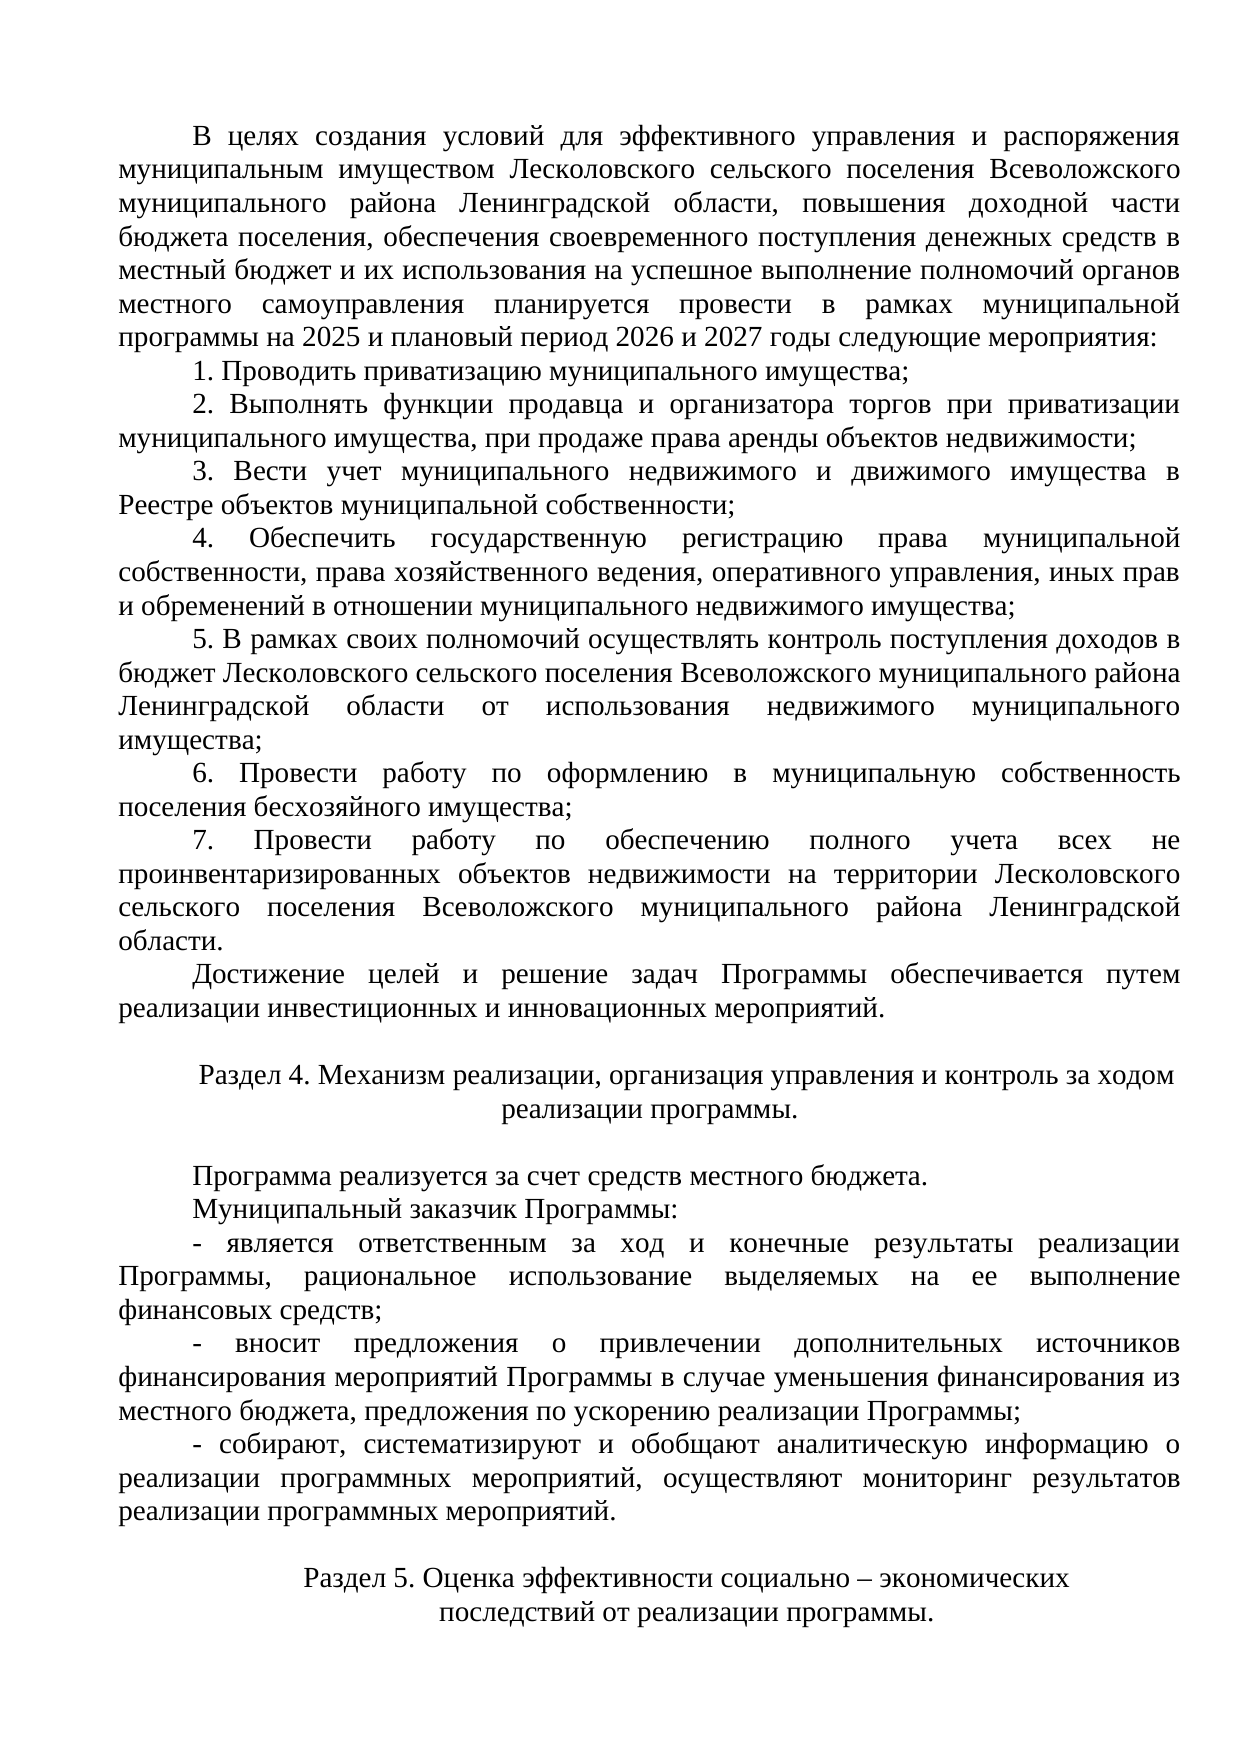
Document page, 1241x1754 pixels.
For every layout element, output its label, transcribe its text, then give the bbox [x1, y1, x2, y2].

text Муниципальный заказчик Программы: [118, 1191, 1181, 1225]
text 5. В рамках своих полномочий осуществлять контроль поступления доходов в бюджет Лесколовского сельского поселения Всеволожского муниципального района Ленинградской области от использования недвижимого муниципального имущества; [118, 621, 1181, 755]
text - является ответственным за ход и конечные результаты реализации Программы, рациональное использование выделяемых на ее выполнение финансовых средств; [118, 1225, 1181, 1326]
text последствий от реализации программы. [118, 1594, 1181, 1627]
text 2. Выполнять функции продавца и организатора торгов при приватизации муниципального имущества, при продаже права аренды объектов недвижимости; [118, 386, 1181, 453]
text 3. Вести учет муниципального недвижимого и движимого имущества в Реестре объектов муниципальной собственности; [118, 453, 1181, 521]
text В целях создания условий для эффективного управления и распоряжения муниципальным имуществом Лесколовского сельского поселения Всеволожского муниципального района Ленинградской области, повышения доходной части бюджета поселения, обеспечения своевременного поступления денежных средств в местный бюджет и их использования на успешное выполнение полномочий органов местного самоуправления планируется провести в рамках муниципальной программы на 2025 и плановый период 2026 и 2027 годы следующие мероприятия: [118, 118, 1181, 353]
text Программа реализуется за счет средств местного бюджета. [118, 1158, 1181, 1191]
text - вносит предложения о привлечении дополнительных источников финансирования мероприятий Программы в случае уменьшения финансирования из местного бюджета, предложения по ускорению реализации Программы; [118, 1326, 1181, 1426]
text 7. Провести работу по обеспечению полного учета всех не проинвентаризированных объектов недвижимости на территории Лесколовского сельского поселения Всеволожского муниципального района Ленинградской области. [118, 822, 1181, 957]
text Раздел 4. Механизм реализации, организация управления и контроль за ходом реализации программы. [118, 1057, 1181, 1124]
text 1. Проводить приватизацию муниципального имущества; [118, 353, 1181, 386]
text - собирают, систематизируют и обобщают аналитическую информацию о реализации программных мероприятий, осуществляют мониторинг результатов реализации программных мероприятий. [118, 1426, 1181, 1527]
text 6. Провести работу по оформлению в муниципальную собственность поселения бесхозяйного имущества; [118, 755, 1181, 822]
text Достижение целей и решение задач Программы обеспечивается путем реализации инвестиционных и инновационных мероприятий. [118, 957, 1181, 1024]
text Раздел 5. Оценка эффективности социально – экономических [118, 1560, 1181, 1594]
text 4. Обеспечить государственную регистрацию права муниципальной собственности, права хозяйственного ведения, оперативного управления, иных прав и обременений в отношении муниципального недвижимого имущества; [118, 521, 1181, 621]
